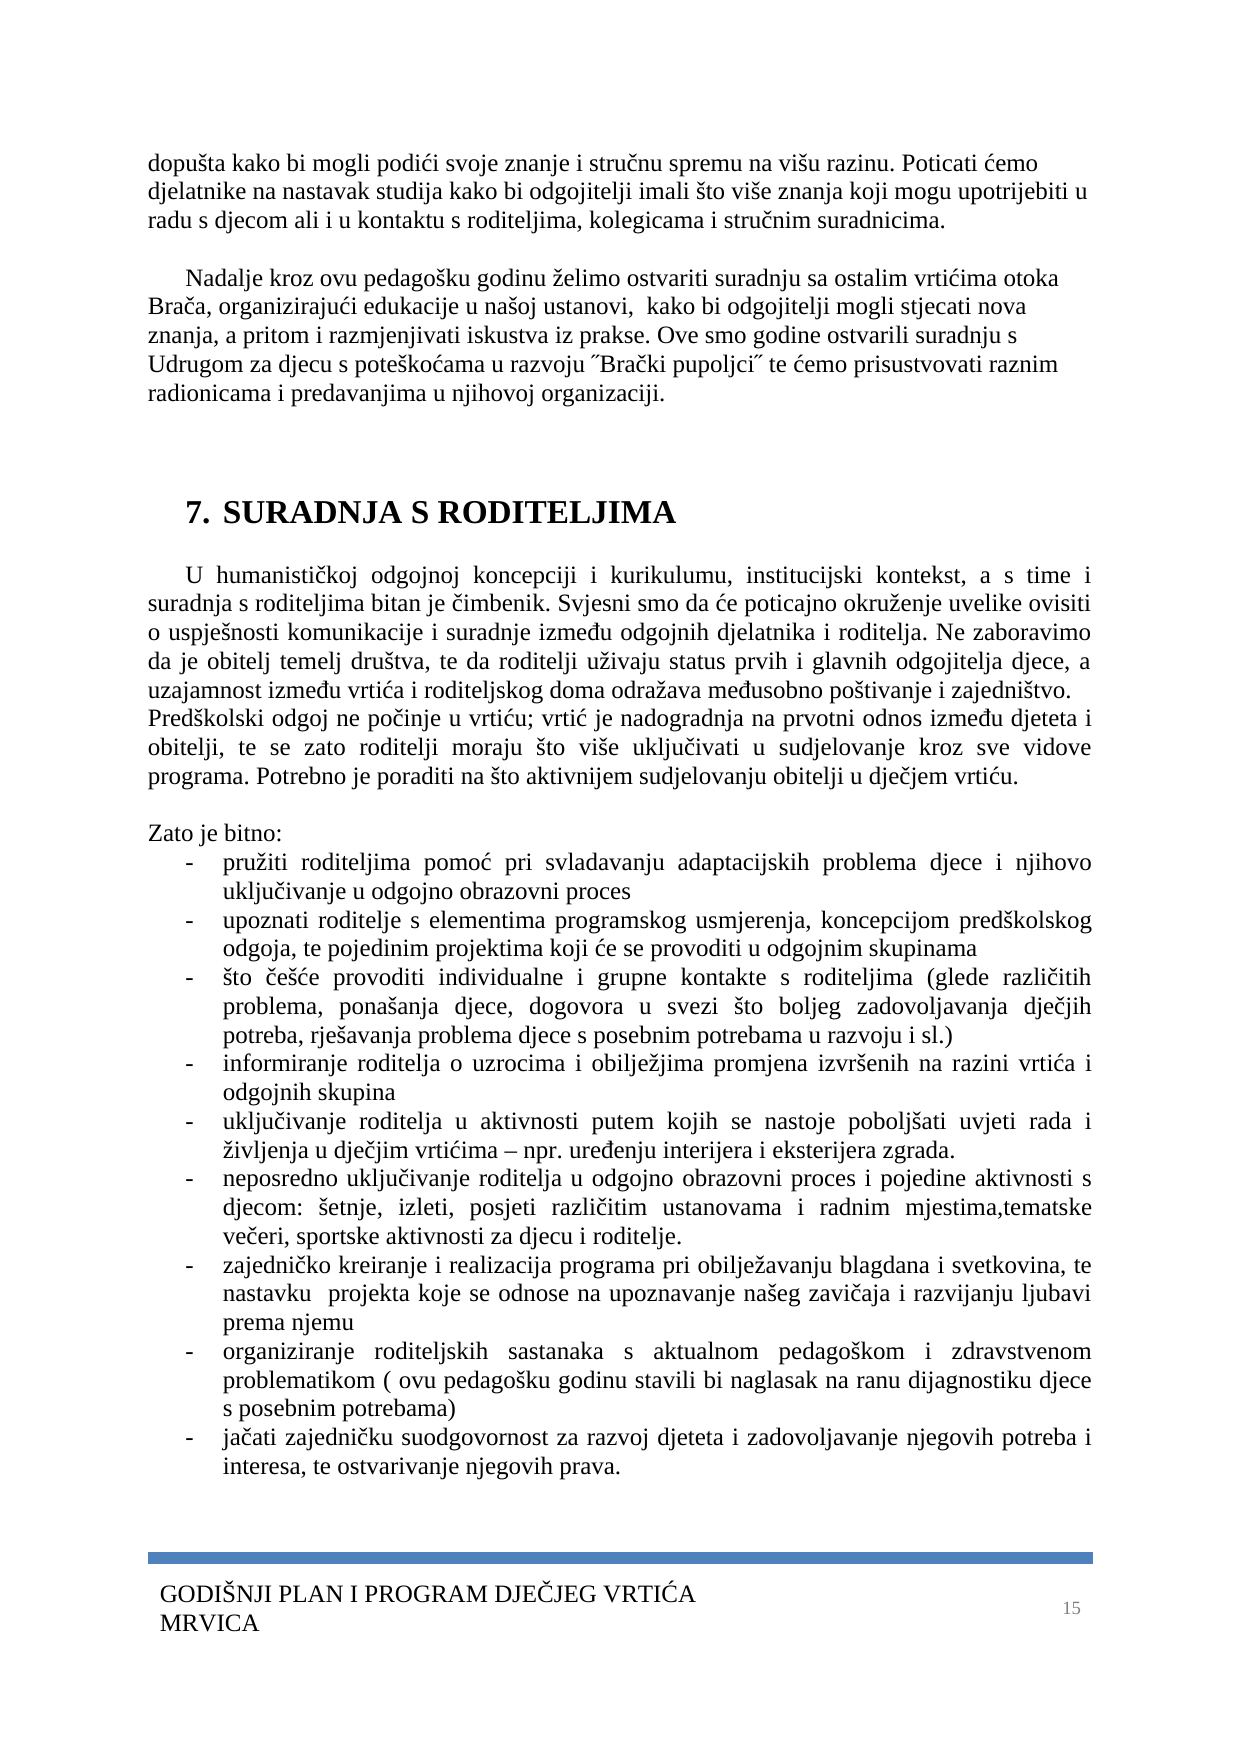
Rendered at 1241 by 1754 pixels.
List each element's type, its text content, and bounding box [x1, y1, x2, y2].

list zajedničko kreiranje i realizacija programa pri obilježavanju blagdana i svetkovina, te nastavku projekta koje se odnose na upoznavanje našeg zavičaja i razvijanju ljubavi prema njemu [185, 1250, 1093, 1336]
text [148, 148, 1093, 234]
list informiranje roditelja o uzrocima i obilježjima promjena izvršenih na razini vrtića i odgojnih skupina [185, 1048, 1093, 1106]
list jačati zajedničku suodgovornost za razvoj djeteta i zadovoljavanje njegovih potreba i interesa, te ostvarivanje njegovih prava. [185, 1422, 1093, 1480]
text Predškolski odgoj ne počinje u vrtiću; vrtić je nadogradnja na prvotni odnos između djeteta i obitelji, te se zato roditelji moraju što više uključivati u sudjelovanje kroz sve vidove programa. Potrebno je poraditi na što aktivnijem sudjelovanju obitelji u dječjem vrtiću. [148, 703, 1093, 790]
list upoznati roditelje s elementima programskog usmjerenja, koncepcijom predškolskog odgoja, te pojedinim projektima koji će se provoditi u odgojnim skupinama [185, 905, 1093, 962]
text U humanističkoj odgojnoj koncepciji i kurikulumu, institucijski kontekst, a s time i suradnja s roditeljima bitan je čimbenik. Svjesni smo da će poticajno okruženje uvelike ovisiti o uspješnosti komunikacije i suradnje između odgojnih djelatnika i roditelja. Ne zaboravimo da je obitelj temelj društva, te da roditelji uživaju status prvih i glavnih odgojitelja djece, a uzajamnost između vrtića i roditeljskog doma odražava međusobno poštivanje i zajedništvo. [148, 560, 1093, 703]
list pružiti roditeljima pomoć pri svladavanju adaptacijskih problema djece i njihovo uključivanje u odgojno obrazovni proces [185, 847, 1093, 905]
text Nadalje kroz ovu pedagošku godinu želimo ostvariti suradnju sa ostalim vrtićima otoka Brača, organizirajući edukacije u našoj ustanovi, kako bi odgojitelji mogli stjecati nova znanja, a pritom i razmjenjivati iskustva iz prakse. Ove smo godine ostvarili suradnju s Udrugom za djecu s poteškoćama u razvoju ˝Brački pupoljci˝ te ćemo prisustvovati raznim radionicama i predavanjima u njihovoj organizaciji. [148, 263, 1093, 406]
list organiziranje roditeljskih sastanaka s aktualnom pedagoškom i zdravstvenom problematikom ( ovu pedagošku godinu stavili bi naglasak na ranu dijagnostiku djece s posebnim potrebama) [185, 1336, 1093, 1422]
text Zato je bitno: [148, 818, 1093, 847]
list uključivanje roditelja u aktivnosti putem kojih se nastoje poboljšati uvjeti rada i življenja u dječjim vrtićima – npr. uređenju interijera i eksterijera zgrada. [185, 1106, 1093, 1163]
list neposredno uključivanje roditelja u odgojno obrazovni proces i pojedine aktivnosti s djecom: šetnje, izleti, posjeti različitim ustanovama i radnim mjestima,tematske večeri, sportske aktivnosti za djecu i roditelje. [185, 1163, 1093, 1250]
list SURADNJA S RODITELJIMA [185, 493, 1093, 531]
list što češće provoditi individualne i grupne kontakte s roditeljima (glede različitih problema, ponašanja djece, dogovora u svezi što boljeg zadovoljavanja dječjih potreba, rješavanja problema djece s posebnim potrebama u razvoju i sl.) [185, 962, 1093, 1048]
